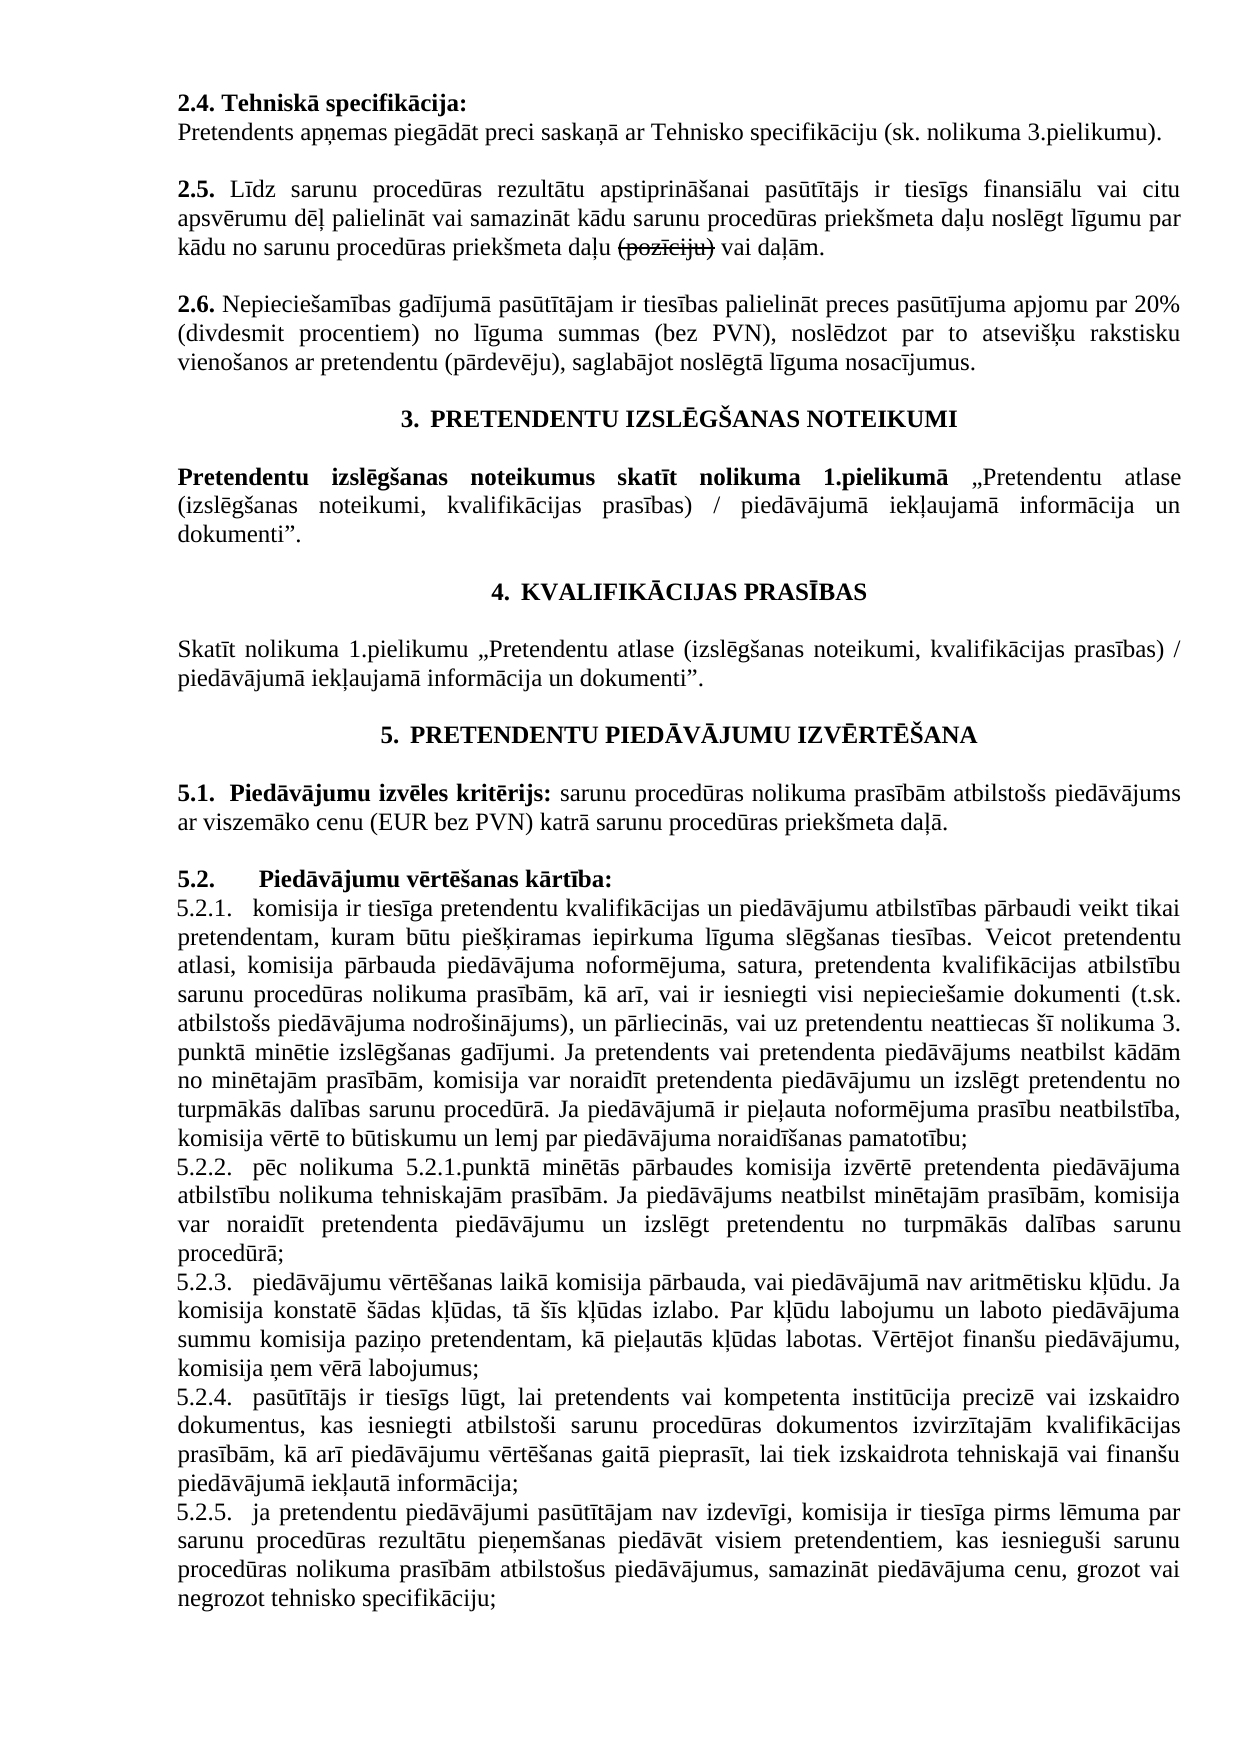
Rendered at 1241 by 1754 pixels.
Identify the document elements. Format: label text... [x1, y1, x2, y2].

list Piedāvājumu izvēles kritērijs: sarunu procedūras nolikuma prasībām atbilstošs piedāvājums ar viszemāko cenu (EUR bez PVN) katrā sarunu procedūras priekšmeta daļā. [177, 778, 1181, 835]
list ja pretendentu piedāvājumi pasūtītājam nav izdevīgi, komisija ir tiesīga pirms lēmuma par sarunu procedūras rezultātu pieņemšanas piedāvāt visiem pretendentiem, kas iesnieguši sarunu procedūras nolikuma prasībām atbilstošus piedāvājumus, samazināt piedāvājuma cenu, grozot vai negrozot tehnisko specifikāciju; [176, 1497, 1181, 1612]
list pasūtītājs ir tiesīgs lūgt, lai pretendents vai kompetenta institūcija precizē vai izskaidro dokumentus, kas iesniegti atbilstoši sarunu procedūras dokumentos izvirzītajām kvalifikācijas prasībām, kā arī piedāvājumu vērtēšanas gaitā pieprasīt, lai tiek izskaidrota tehniskajā vai finanšu piedāvājumā iekļautā informācija; [176, 1382, 1181, 1497]
list Piedāvājumu vērtēšanas kārtība: [177, 864, 1181, 893]
list PRETENDENTU PIEDĀVĀJUMU IZVĒRTĒŠANA [177, 720, 1181, 749]
text Skatīt nolikuma 1.pielikumu „Pretendentu atlase (izslēgšanas noteikumi, kvalifikācijas prasības) / piedāvājumā iekļaujamā informācija un dokumenti”. [177, 634, 1181, 692]
text 2.5. Līdz sarunu procedūras rezultātu apstiprināšanai pasūtītājs ir tiesīgs finansiālu vai citu apsvērumu dēļ palielināt vai samazināt kādu sarunu procedūras priekšmeta daļu noslēgt līgumu par kādu no sarunu procedūras priekšmeta daļu (pozīciju) vai daļām. [177, 174, 1181, 260]
list PRETENDENTU IZSLĒGŠANAS NOTEIKUMI [177, 404, 1181, 433]
text Pretendents apņemas piegādāt preci saskaņā ar Tehnisko specifikāciju (sk. nolikuma 3.pielikumu). [177, 117, 1181, 145]
text 2.4. Tehniskā specifikācija: [177, 88, 1181, 117]
text 2.6. Nepieciešamības gadījumā pasūtītājam ir tiesības palielināt preces pasūtījuma apjomu par 20% (divdesmit procentiem) no līguma summas (bez PVN), noslēdzot par to atsevišķu rakstisku vienošanos ar pretendentu (pārdevēju), saglabājot noslēgtā līguma nosacījumus. [177, 289, 1181, 375]
list piedāvājumu vērtēšanas laikā komisija pārbauda, vai piedāvājumā nav aritmētisku kļūdu. Ja komisija konstatē šādas kļūdas, tā šīs kļūdas izlabo. Par kļūdu labojumu un laboto piedāvājuma summu komisija paziņo pretendentam, kā pieļautās kļūdas labotas. Vērtējot finanšu piedāvājumu, komisija ņem vērā labojumus; [176, 1267, 1181, 1382]
list kvalifikācijas PRASĪBAS [177, 577, 1181, 605]
text Pretendentu izslēgšanas noteikumus skatīt nolikuma 1.pielikumā „Pretendentu atlase (izslēgšanas noteikumi, kvalifikācijas prasības) / piedāvājumā iekļaujamā informācija un dokumenti”. [177, 462, 1181, 548]
list pēc nolikuma 5.2.1.punktā minētās pārbaudes komisija izvērtē pretendenta piedāvājuma atbilstību nolikuma tehniskajām prasībām. Ja piedāvājums neatbilst minētajām prasībām, komisija var noraidīt pretendenta piedāvājumu un izslēgt pretendentu no turpmākās dalības sarunu procedūrā; [176, 1152, 1181, 1267]
list komisija ir tiesīga pretendentu kvalifikācijas un piedāvājumu atbilstības pārbaudi veikt tikai pretendentam, kuram būtu piešķiramas iepirkuma līguma slēgšanas tiesības. Veicot pretendentu atlasi, komisija pārbauda piedāvājuma noformējuma, satura, pretendenta kvalifikācijas atbilstību sarunu procedūras nolikuma prasībām, kā arī, vai ir iesniegti visi nepieciešamie dokumenti (t.sk. atbilstošs piedāvājuma nodrošinājums), un pārliecinās, vai uz pretendentu neattiecas šī nolikuma 3. punktā minētie izslēgšanas gadījumi. Ja pretendents vai pretendenta piedāvājums neatbilst kādām no minētajām prasībām, komisija var noraidīt pretendenta piedāvājumu un izslēgt pretendentu no turpmākās dalības sarunu procedūrā. Ja piedāvājumā ir pieļauta noformējuma prasību neatbilstība, komisija vērtē to būtiskumu un lemj par piedāvājuma noraidīšanas pamatotību; [176, 893, 1181, 1152]
